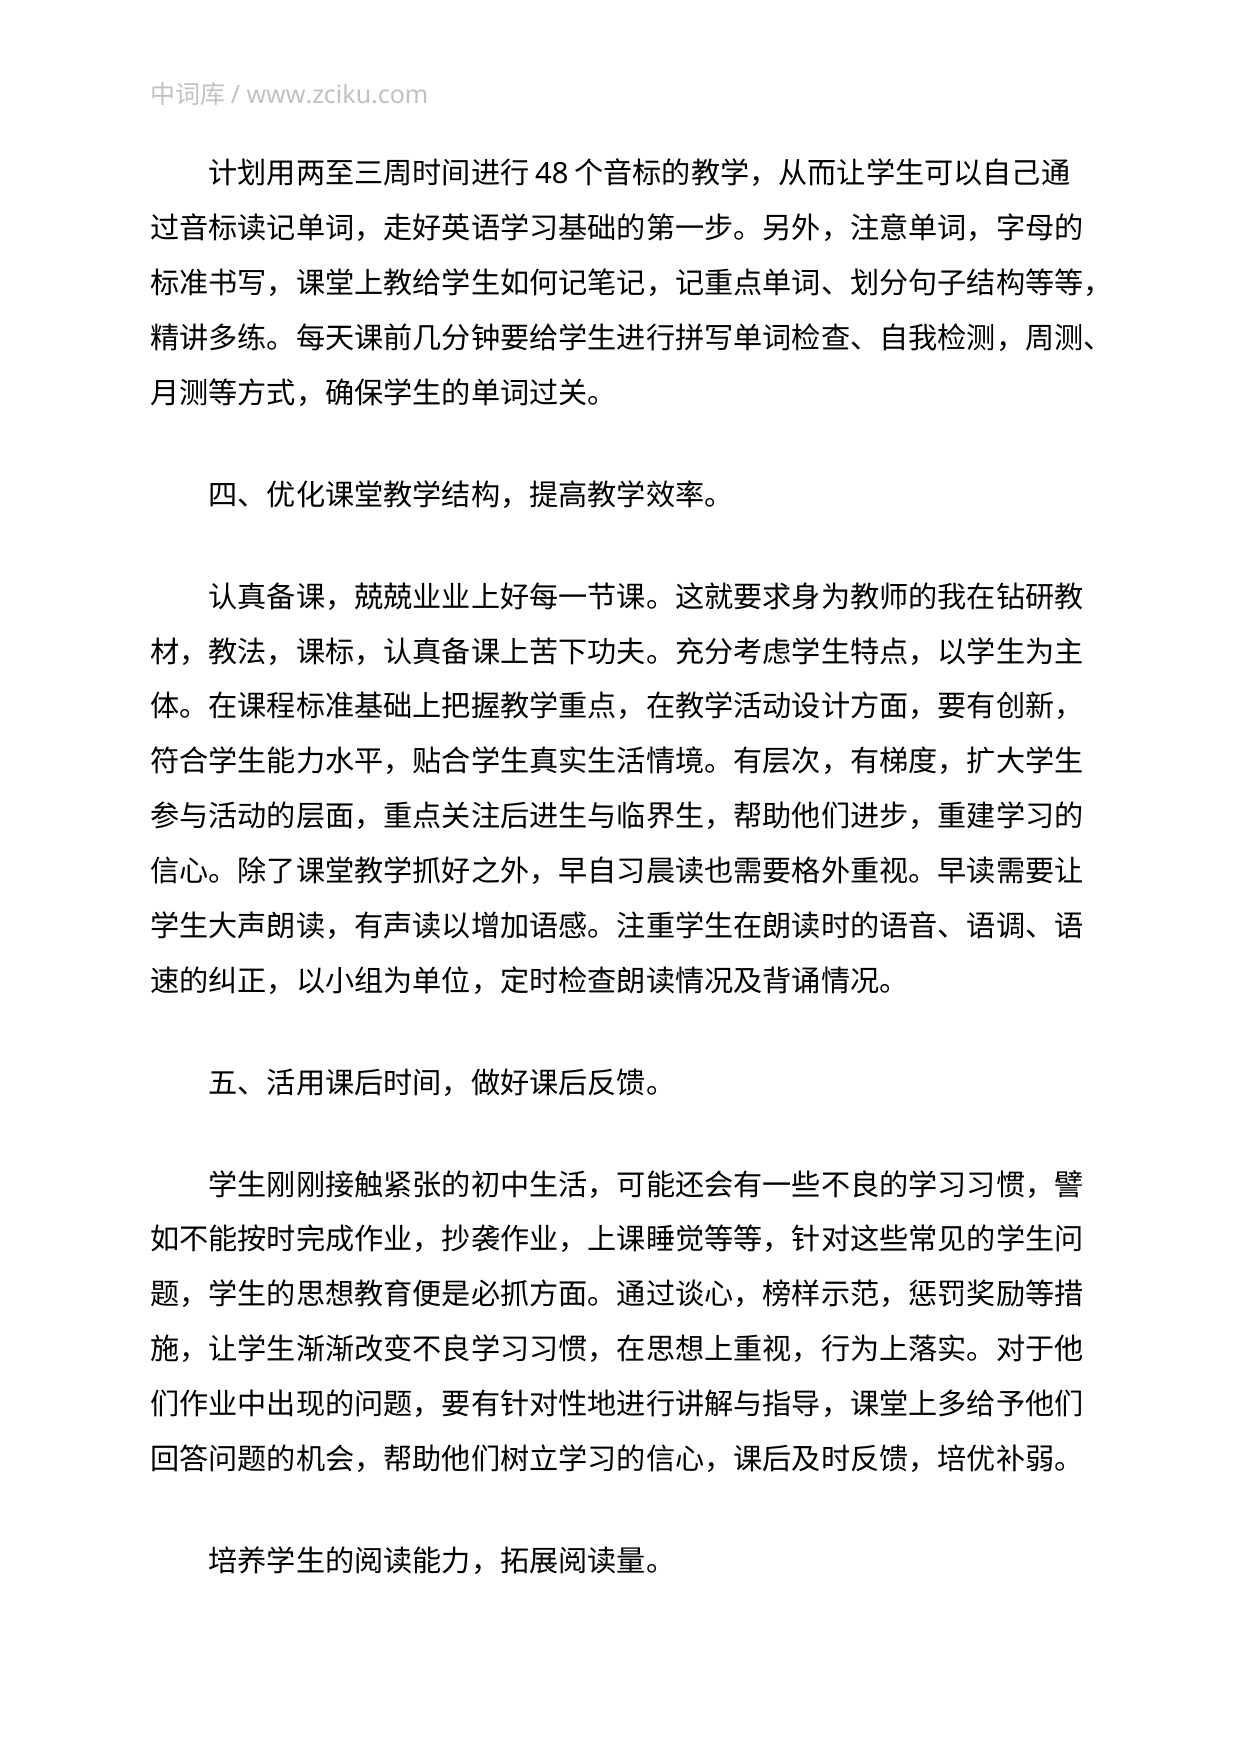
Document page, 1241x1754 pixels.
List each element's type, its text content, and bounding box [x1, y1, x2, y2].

text 认真备课，兢兢业业上好每一节课。这就要求身为教师的我在钻研教材，教法，课标，认真备课上苦下功夫。充分考虑学生特点，以学生为主体。在课程标准基础上把握教学重点，在教学活动设计方面，要有创新，符合学生能力水平，贴合学生真实生活情境。有层次，有梯度，扩大学生参与活动的层面，重点关注后进生与临界生，帮助他们进步，重建学习的信心。除了课堂教学抓好之外，早自习晨读也需要格外重视。早读需要让学生大声朗读，有声读以增加语感。注重学生在朗读时的语音、语调、语速的纠正，以小组为单位，定时检查朗读情况及背诵情况。 [150, 573, 1090, 1000]
text 四、优化课堂教学结构，提高教学效率。 [150, 471, 1090, 514]
text 培养学生的阅读能力，拓展阅读量。 [150, 1537, 1090, 1579]
text 计划用两至三周时间进行48个音标的教学，从而让学生可以自己通过音标读记单词，走好英语学习基础的第一步。另外，注意单词，字母的标准书写，课堂上教给学生如何记笔记，记重点单词、划分句子结构等等，精讲多练。每天课前几分钟要给学生进行拼写单词检查、自我检测，周测、月测等方式，确保学生的单词过关。 [150, 150, 1090, 412]
text 学生刚刚接触紧张的初中生活，可能还会有一些不良的学习习惯，譬如不能按时完成作业，抄袭作业，上课睡觉等等，针对这些常见的学生问题，学生的思想教育便是必抓方面。通过谈心，榜样示范，惩罚奖励等措施，让学生渐渐改变不良学习习惯，在思想上重视，行为上落实。对于他们作业中出现的问题，要有针对性地进行讲解与指导，课堂上多给予他们回答问题的机会，帮助他们树立学习的信心，课后及时反馈，培优补弱。 [150, 1161, 1090, 1478]
text 五、活用课后时间，做好课后反馈。 [150, 1059, 1090, 1102]
